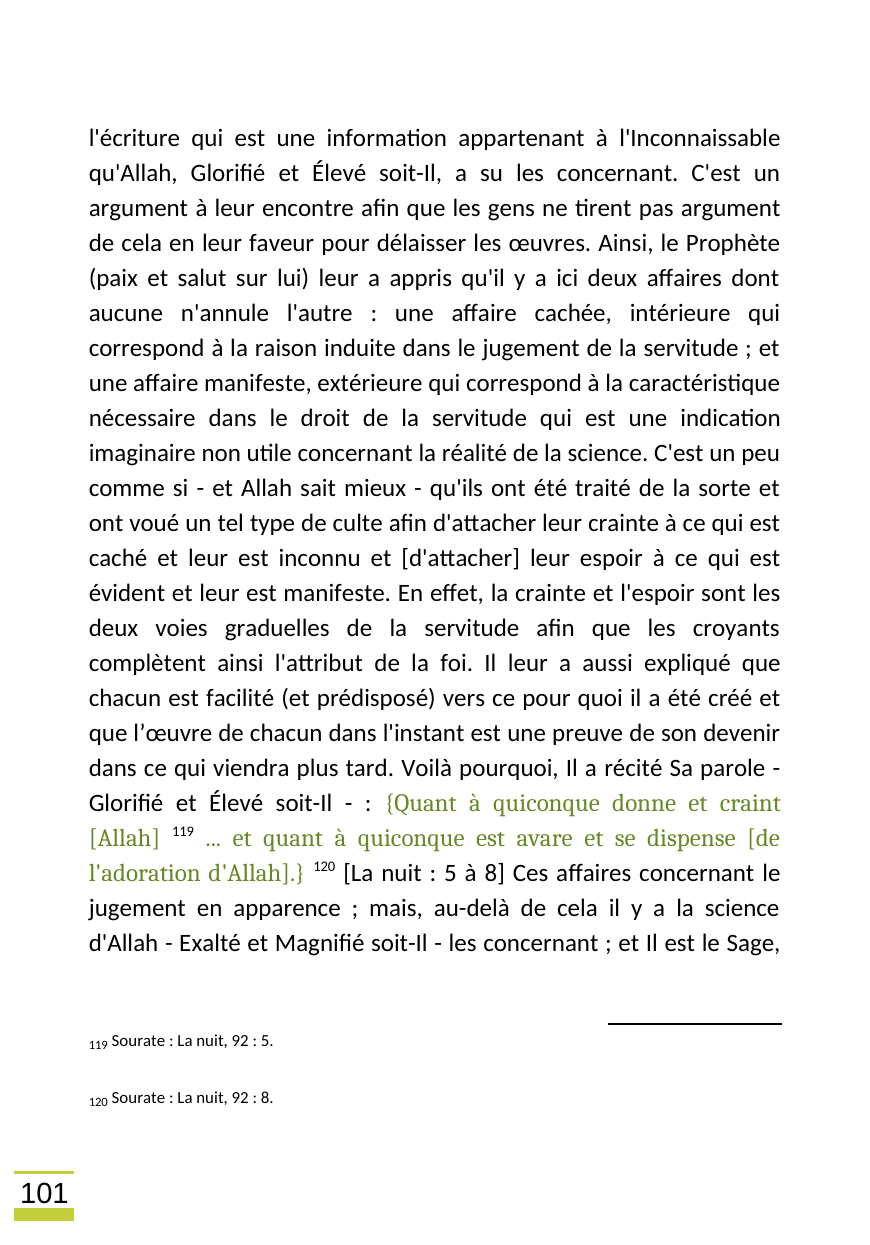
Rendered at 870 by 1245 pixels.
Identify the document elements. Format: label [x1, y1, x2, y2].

text [88, 122, 781, 957]
